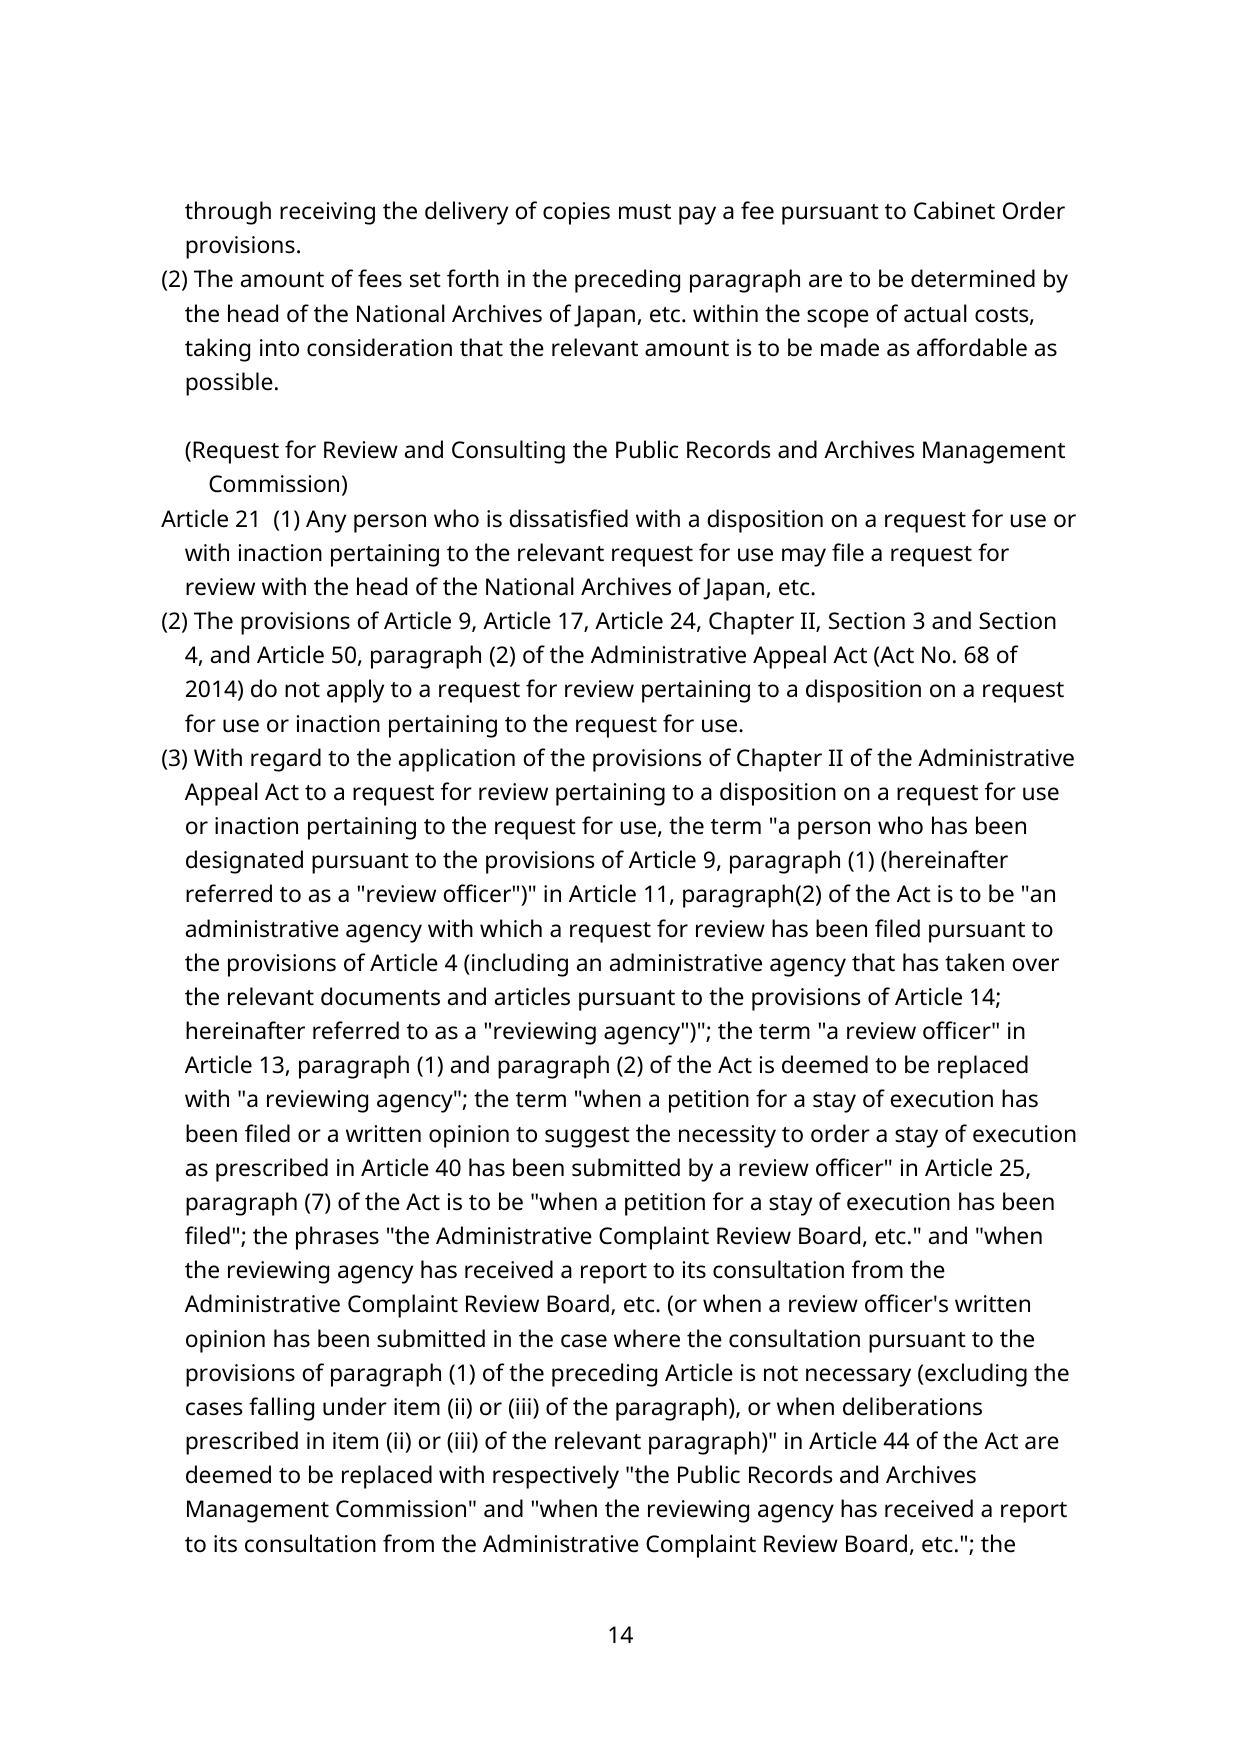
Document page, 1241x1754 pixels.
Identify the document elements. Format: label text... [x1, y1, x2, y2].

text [161, 194, 1079, 262]
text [161, 740, 1079, 1560]
text (Request for Review and Consulting the Public Records and Archives Management Commission) [184, 433, 1079, 501]
text (2) The amount of fees set forth in the preceding paragraph are to be determined by the head of the National Archives of Japan, etc. within the scope of actual costs, taking into consideration that the relevant amount is to be made as affordable as possible. [161, 262, 1079, 399]
text (2) The provisions of Article 9, Article 17, Article 24, Chapter II, Section 3 and Section 4, and Article 50, paragraph (2) of the Administrative Appeal Act (Act No. 68 of 2014) do not apply to a request for review pertaining to a disposition on a request for use or inaction pertaining to the request for use. [161, 604, 1079, 740]
text Article 21 (1) Any person who is dissatisfied with a disposition on a request for use or with inaction pertaining to the relevant request for use may file a request for review with the head of the National Archives of Japan, etc. [161, 501, 1079, 604]
